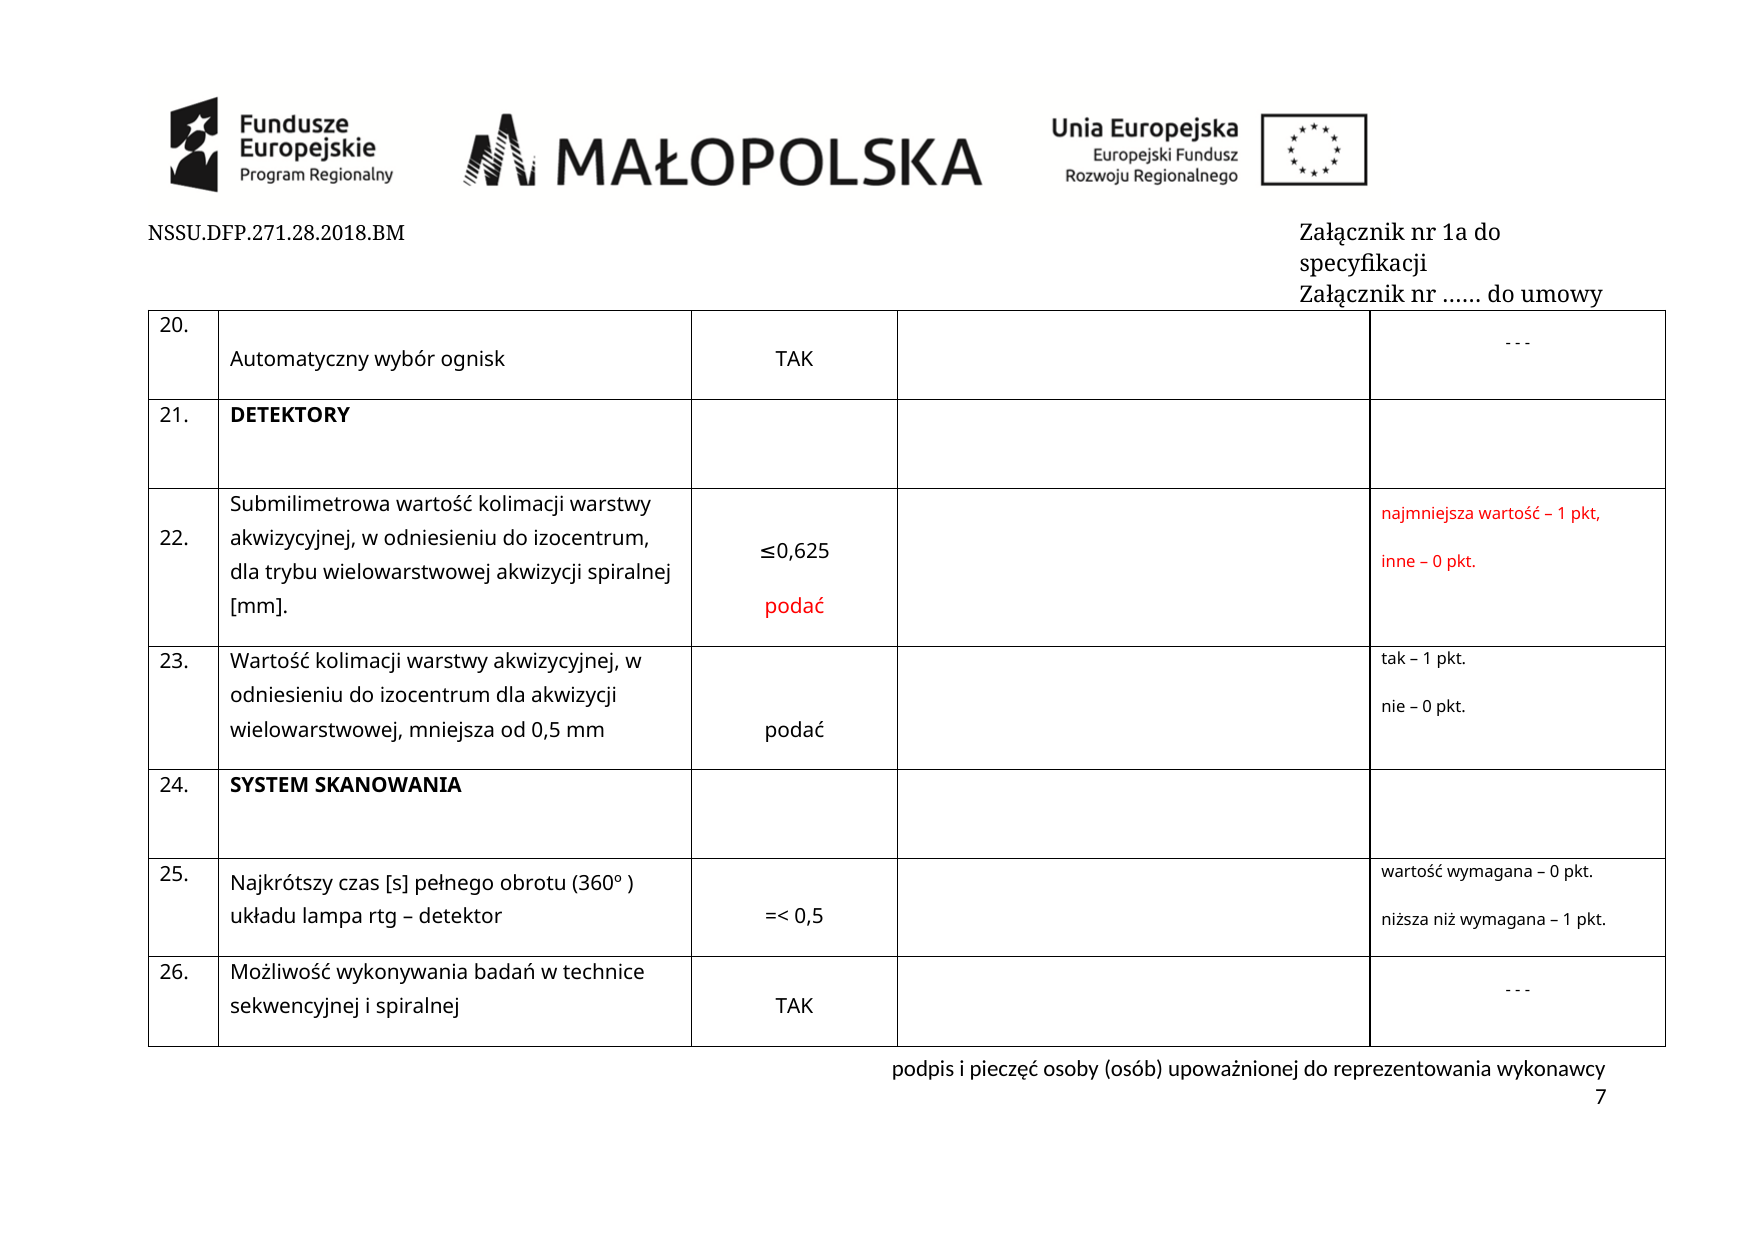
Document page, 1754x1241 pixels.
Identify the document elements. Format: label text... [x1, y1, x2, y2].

table_cell wartość wymagana – 0 pkt. niższa niż wymagana – 1 pkt. [1371, 859, 1665, 956]
table_cell Możliwość wykonywania badań w technice sekwencyjnej i spiralnej [219, 957, 691, 1046]
picture [147, 73, 1391, 216]
table_cell SYSTEM SKANOWANIA [219, 770, 691, 858]
table_cell [1371, 400, 1665, 488]
table_cell Wartość kolimacji warstwy akwizycyjnej, w odniesieniu do izocentrum dla akwizycji wielowarstwowej, mniejsza od 0,5 mm [219, 647, 691, 769]
table_cell [149, 859, 218, 956]
table_cell [898, 957, 1369, 1046]
table_cell - - - [1371, 957, 1665, 1046]
table_cell [1371, 770, 1665, 858]
table_cell =< 0,5 [692, 859, 897, 956]
table_cell ≤0,625 podać [692, 489, 897, 646]
table_cell [149, 400, 218, 488]
table_cell - - - [1371, 311, 1665, 399]
table_cell [149, 647, 218, 769]
table_cell [898, 311, 1369, 399]
table_cell [692, 400, 897, 488]
table_cell [898, 489, 1369, 646]
table_cell najmniejsza wartość – 1 pkt, inne – 0 pkt. [1371, 489, 1665, 646]
table_cell [692, 770, 897, 858]
table_cell Submilimetrowa wartość kolimacji warstwy akwizycyjnej, w odniesieniu do izocentrum, dla trybu wielowarstwowej akwizycji spiralnej [mm]. [219, 489, 691, 646]
table_cell [149, 957, 218, 1046]
table_cell [898, 400, 1369, 488]
table_cell TAK [692, 957, 897, 1046]
table_cell DETEKTORY [219, 400, 691, 488]
table_cell Automatyczny wybór ognisk [219, 311, 691, 399]
table_cell [149, 770, 218, 858]
table_cell tak – 1 pkt. nie – 0 pkt. [1371, 647, 1665, 769]
table_cell [149, 311, 218, 399]
table_cell Najkrótszy czas [s] pełnego obrotu (360º ) układu lampa rtg – detektor [219, 859, 691, 956]
table_cell [898, 647, 1369, 769]
table_cell [898, 859, 1369, 956]
table_cell podać [692, 647, 897, 769]
table_cell [898, 770, 1369, 858]
table_cell [149, 489, 218, 646]
table_cell TAK [692, 311, 897, 399]
